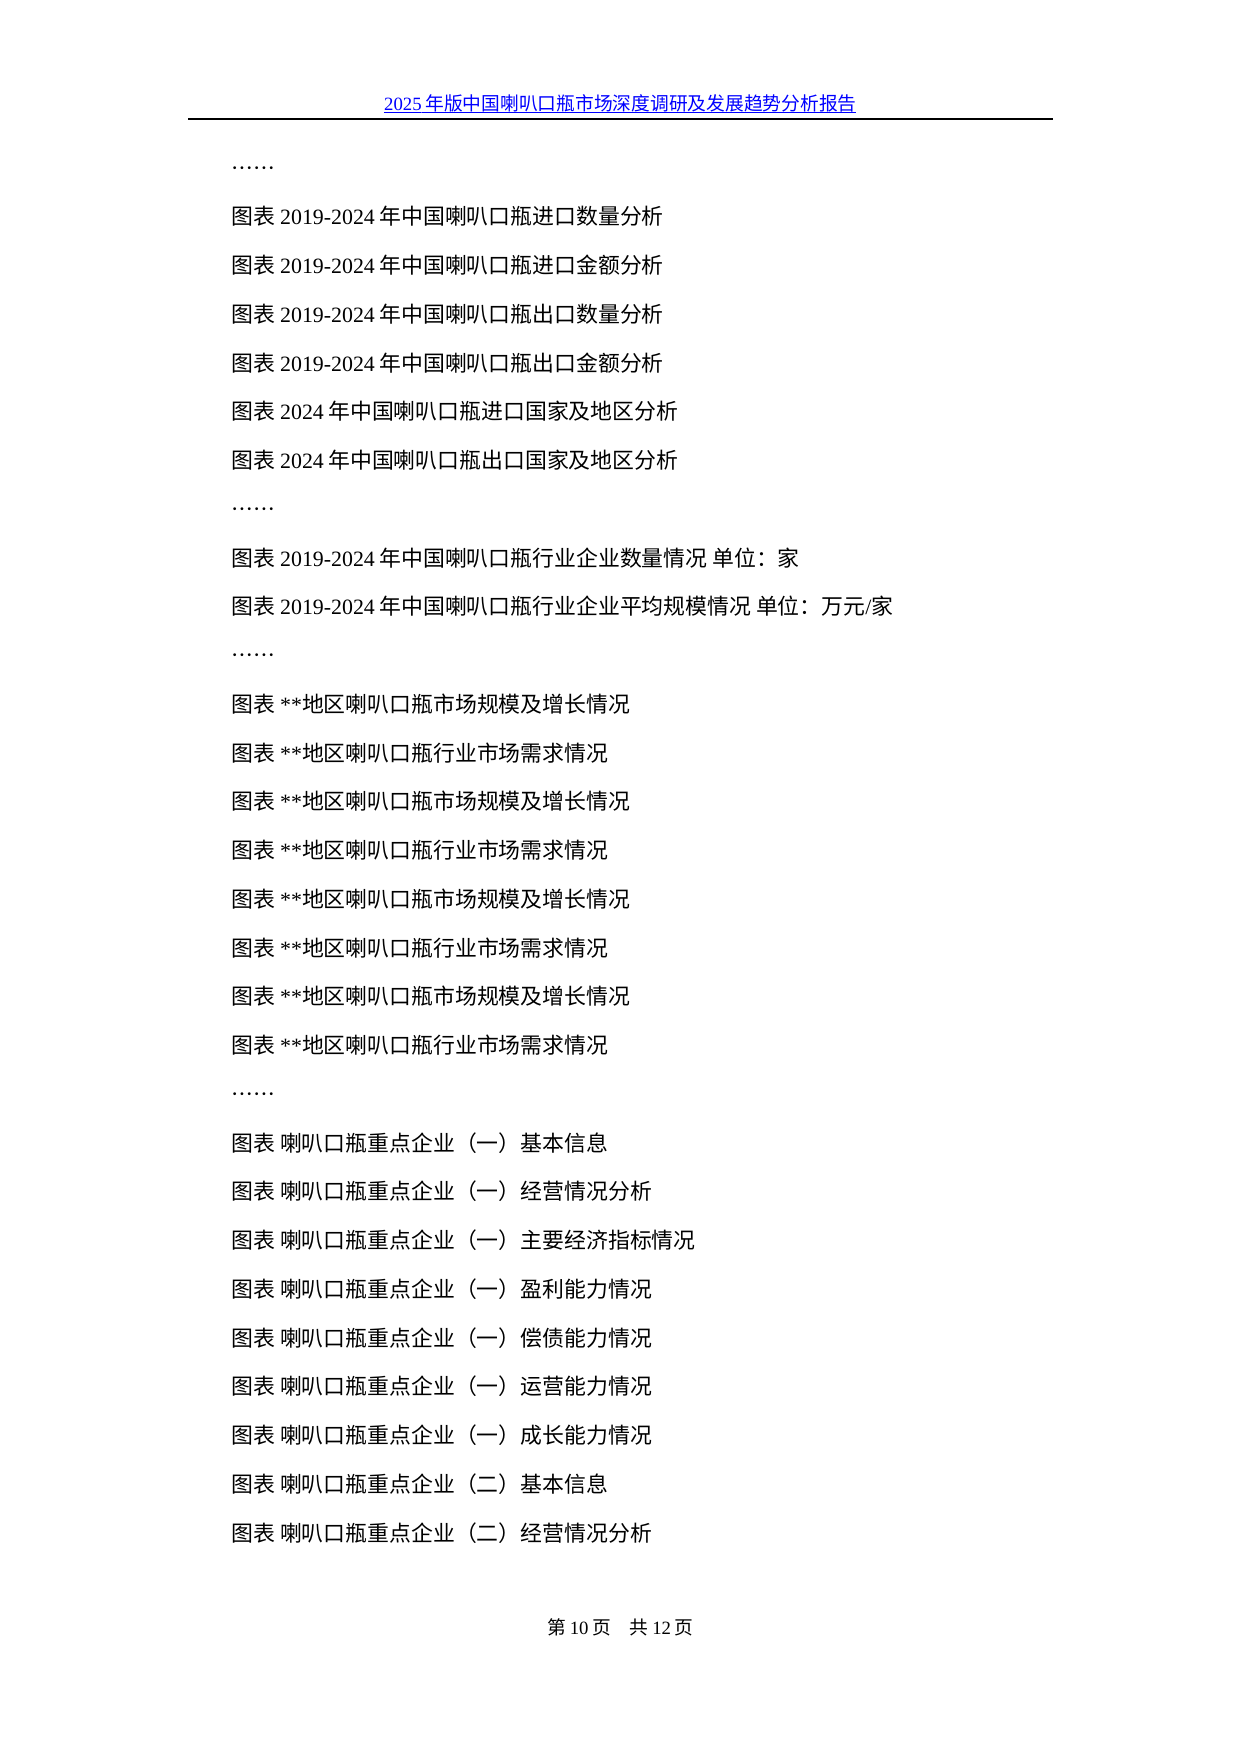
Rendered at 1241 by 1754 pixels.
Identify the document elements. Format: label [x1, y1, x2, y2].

text [187, 150, 1053, 1548]
